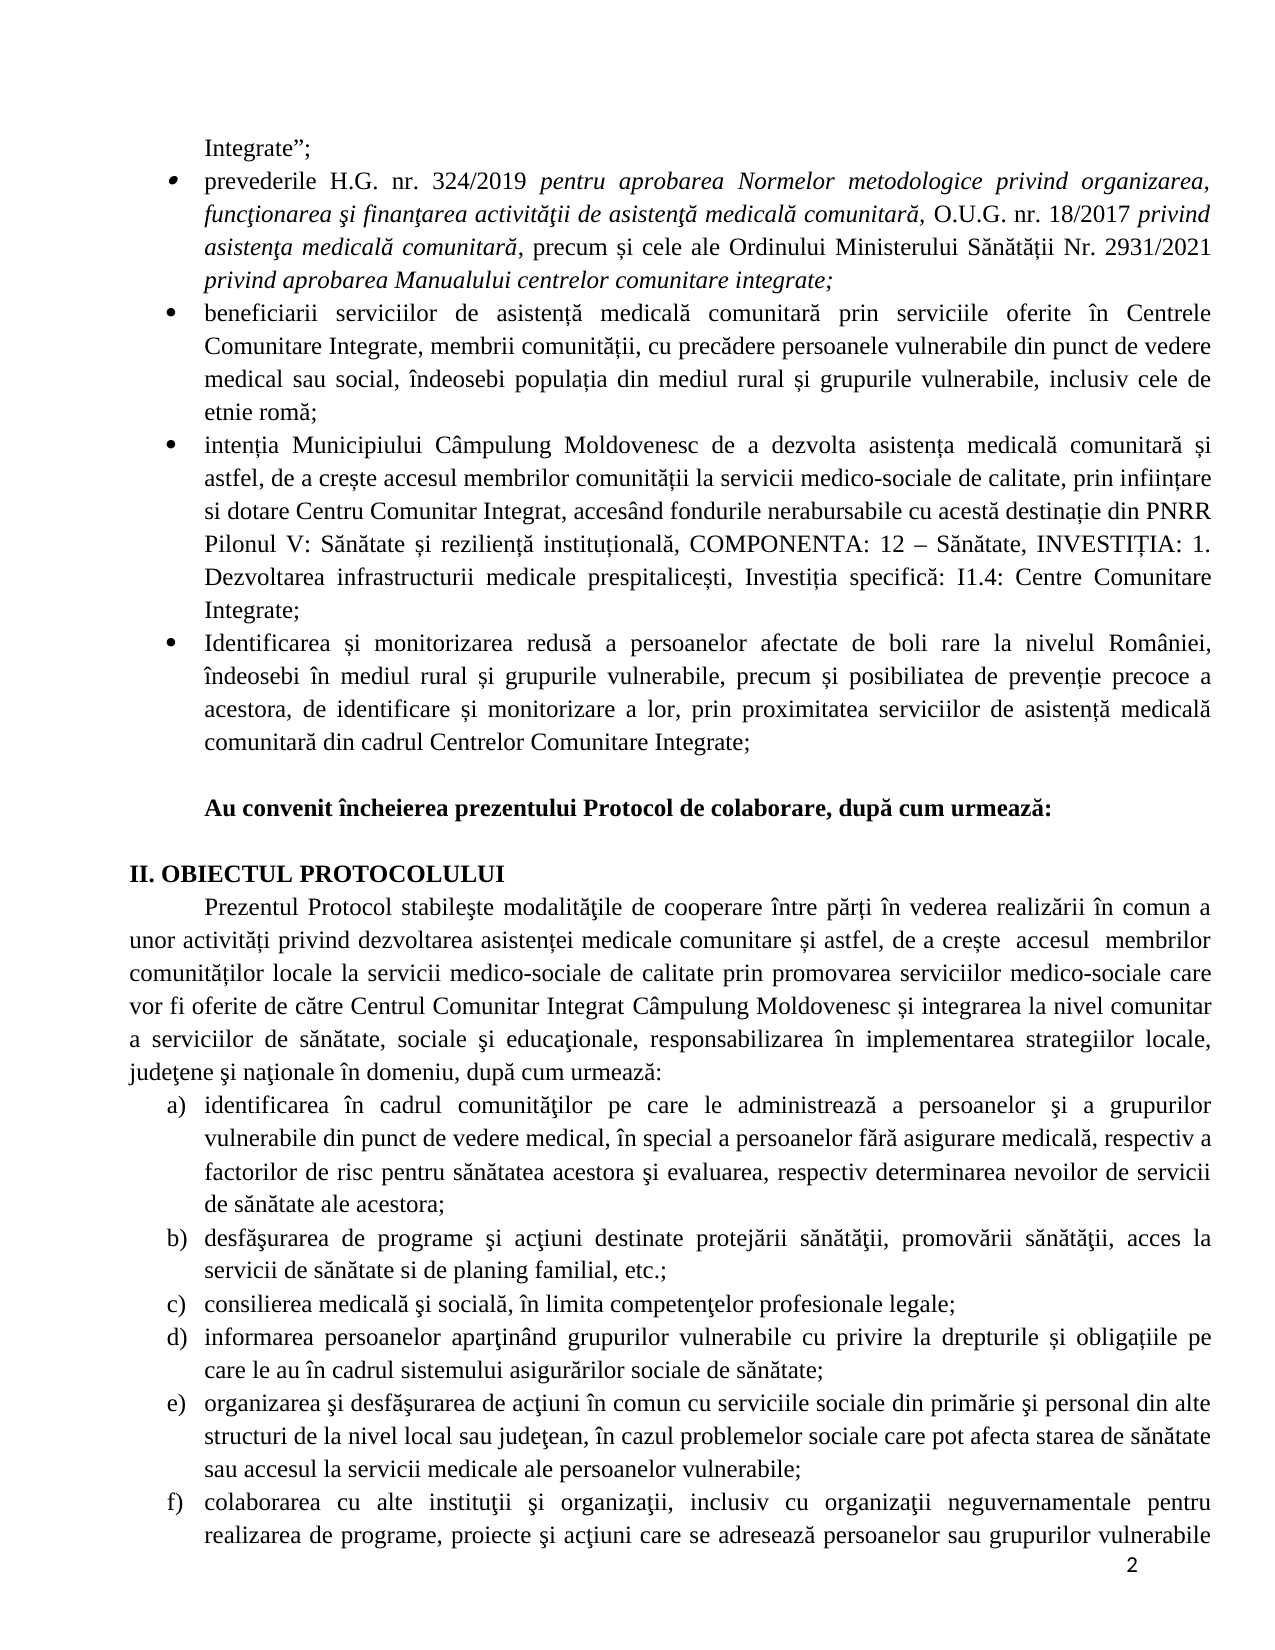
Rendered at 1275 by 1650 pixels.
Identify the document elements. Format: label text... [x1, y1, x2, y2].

text II. OBIECTUL PROTOCOLULUI [129, 859, 1212, 888]
list organizarea şi desfăşurarea de acţiuni în comun cu serviciile sociale din primărie şi personal din alte structuri de la nivel local sau judeţean, în cazul problemelor sociale care pot afecta starea de sănătate sau accesul la servicii medicale ale persoanelor vulnerabile; [167, 1388, 1212, 1482]
text Prezentul Protocol stabileşte modalităţile de cooperare între părți în vederea realizării în comun a unor activități privind dezvoltarea asistenței medicale comunitare și astfel, de a crește accesul membrilor comunităților locale la servicii medico-sociale de calitate prin promovarea serviciilor medico-sociale care vor fi oferite de către Centrul Comunitar Integrat Câmpulung Moldovenesc și integrarea la nivel comunitar a serviciilor de sănătate, sociale şi educaţionale, responsabilizarea în implementarea strategiilor locale, judeţene şi naţionale în domeniu, după cum urmează: [129, 892, 1212, 1086]
list consilierea medicală şi socială, în limita competenţelor profesionale legale; [167, 1289, 1212, 1317]
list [167, 133, 1212, 162]
list intenția Municipiului Câmpulung Moldovenesc de a dezvolta asistența medicală comunitară și astfel, de a crește accesul membrilor comunității la servicii medico-sociale de calitate, prin inființare si dotare Centru Comunitar Integrat, accesând fondurile nerabursabile cu acestă destinație din PNRR Pilonul V: Sănătate și reziliență instituțională, COMPONENTA: 12 – Sănătate, INVESTIȚIA: 1. Dezvoltarea infrastructurii medicale prespitalicești, Investiția specifică: I1.4: Centre Comunitare Integrate; [167, 430, 1212, 624]
list prevederile H.G. nr. 324/2019 pentru aprobarea Normelor metodologice privind organizarea, funcţionarea şi finanţarea activităţii de asistenţă medicală comunitară, O.U.G. nr. 18/2017 privind asistenţa medicală comunitară, precum și cele ale Ordinului Ministerului Sănătății Nr. 2931/2021 privind aprobarea Manualului centrelor comunitare integrate; [167, 166, 1212, 294]
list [167, 1487, 1212, 1548]
list desfăşurarea de programe şi acţiuni destinate protejării sănătăţii, promovării sănătăţii, acces la servicii de sănătate si de planing familial, etc.; [167, 1223, 1212, 1284]
list informarea persoanelor aparţinând grupurilor vulnerabile cu privire la drepturile și obligațiile pe care le au în cadrul sistemului asigurărilor sociale de sănătate; [167, 1322, 1212, 1383]
list Identificarea și monitorizarea redusă a persoanelor afectate de boli rare la nivelul României, îndeosebi în mediul rural și grupurile vulnerabile, precum și posibiliatea de prevenție precoce a acestora, de identificare și monitorizare a lor, prin proximitatea serviciilor de asistență medicală comunitară din cadrul Centrelor Comunitare Integrate; [167, 628, 1212, 756]
list identificarea în cadrul comunităţilor pe care le administrează a persoanelor şi a grupurilor vulnerabile din punct de vedere medical, în special a persoanelor fără asigurare medicală, respectiv a factorilor de risc pentru sănătatea acestora şi evaluarea, respectiv determinarea nevoilor de servicii de sănătate ale acestora; [167, 1091, 1212, 1218]
text Au convenit încheierea prezentului Protocol de colaborare, după cum urmează: [129, 793, 1212, 822]
list beneficiarii serviciilor de asistență medicală comunitară prin serviciile oferite în Centrele Comunitare Integrate, membrii comunității, cu precădere persoanele vulnerabile din punct de vedere medical sau social, îndeosebi populația din mediul rural și grupurile vulnerabile, inclusiv cele de etnie romă; [167, 298, 1212, 426]
